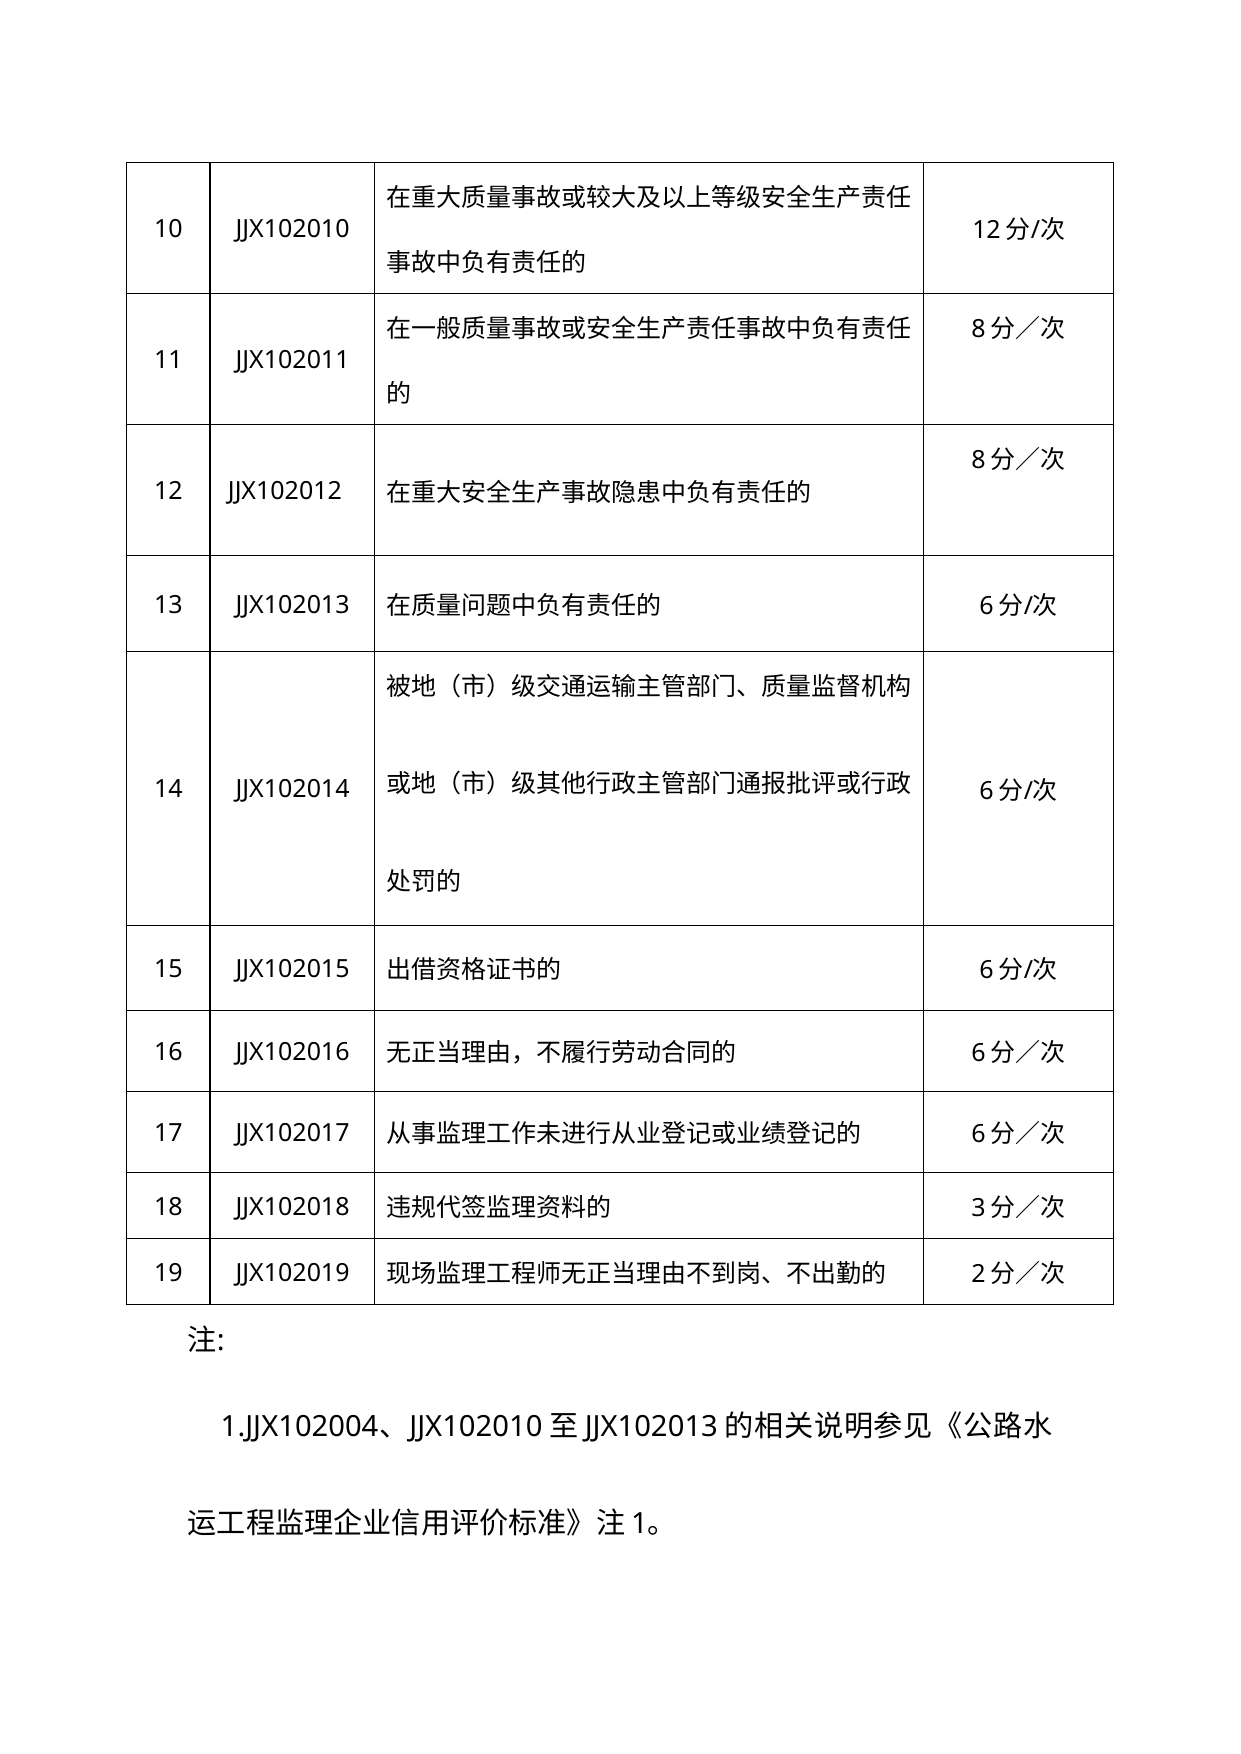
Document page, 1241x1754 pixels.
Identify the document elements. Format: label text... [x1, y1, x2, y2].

table_cell JJX102014 [211, 652, 374, 924]
table_cell 在一般质量事故或安全生产责任事故中负有责任的 [375, 294, 923, 424]
table_cell 15 [127, 926, 209, 1009]
table_cell 14 [127, 652, 209, 924]
table_cell 6分∕次 [924, 1092, 1113, 1172]
table_cell 出借资格证书的 [375, 926, 923, 1009]
table_cell JJX102012 [211, 425, 374, 555]
table_cell 现场监理工程师无正当理由不到岗、不出勤的 [375, 1239, 923, 1304]
table_cell 6分/次 [924, 652, 1113, 924]
table_cell 3分∕次 [924, 1173, 1113, 1238]
table_cell 10 [127, 163, 209, 293]
table_cell JJX102017 [211, 1092, 374, 1172]
table_cell 8分∕次 [924, 425, 1113, 555]
table_cell 18 [127, 1173, 209, 1238]
table_cell 8分∕次 [924, 294, 1113, 424]
table_cell 12 [127, 425, 209, 555]
table_cell 在质量问题中负有责任的 [375, 556, 923, 651]
table_cell 在重大安全生产事故隐患中负有责任的 [375, 425, 923, 555]
table_cell 被地（市）级交通运输主管部门、质量监督机构或地（市）级其他行政主管部门通报批评或行政处罚的 [375, 652, 923, 924]
table_cell 12分/次 [924, 163, 1113, 293]
text 1.JJX102004、JJX102010至JJX102013的相关说明参见《公路水运工程监理企业信用评价标准》注1。 [187, 1391, 1053, 1554]
table_cell JJX102013 [211, 556, 374, 651]
table_cell 无正当理由，不履行劳动合同的 [375, 1011, 923, 1091]
table_cell 违规代签监理资料的 [375, 1173, 923, 1238]
table_cell 2分∕次 [924, 1239, 1113, 1304]
table_cell 13 [127, 556, 209, 651]
table_cell 16 [127, 1011, 209, 1091]
table_cell JJX102015 [211, 926, 374, 1009]
table_cell JJX102011 [211, 294, 374, 424]
table_cell 11 [127, 294, 209, 424]
table_cell 在重大质量事故或较大及以上等级安全生产责任事故中负有责任的 [375, 163, 923, 293]
table_cell JJX102019 [211, 1239, 374, 1304]
table_cell JJX102018 [211, 1173, 374, 1238]
table_cell 17 [127, 1092, 209, 1172]
table_cell JJX102010 [211, 163, 374, 293]
text 注: [187, 1305, 1053, 1370]
table_cell JJX102016 [211, 1011, 374, 1091]
table_cell 19 [127, 1239, 209, 1304]
table_cell 6分/次 [924, 556, 1113, 651]
table_cell 从事监理工作未进行从业登记或业绩登记的 [375, 1092, 923, 1172]
table_cell 6分∕次 [924, 1011, 1113, 1091]
table_cell 6分/次 [924, 926, 1113, 1009]
